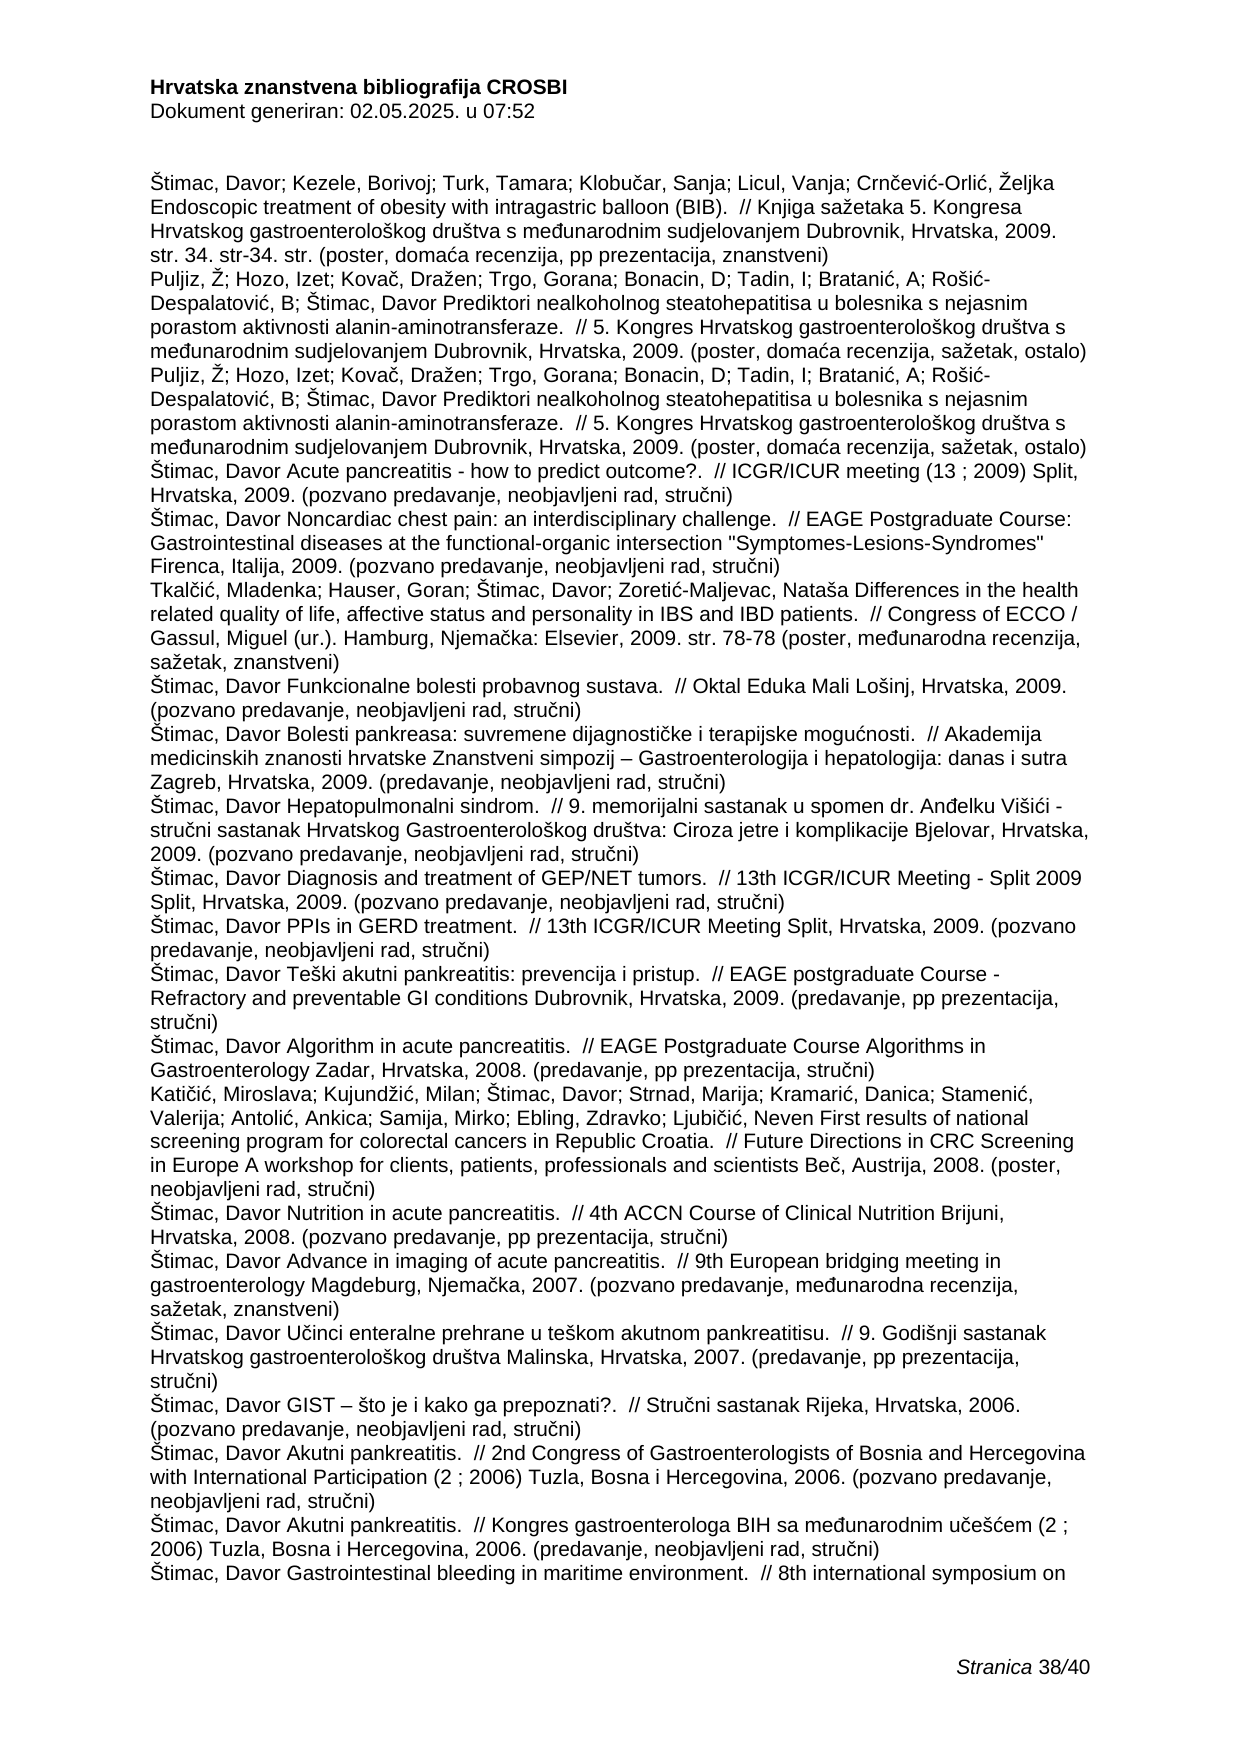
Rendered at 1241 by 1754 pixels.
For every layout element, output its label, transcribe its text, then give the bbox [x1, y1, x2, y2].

text Štimac, Davor [150, 962, 1090, 1033]
text Katičić, Miroslava; Kujundžić, Milan; Štimac, Davor; Strnad, Marija; Kramarić, Danica; Stamenić, Valerija; Antolić, Ankica; Samija, Mirko; Ebling, Zdravko; Ljubičić, Neven [150, 1081, 1090, 1201]
text Štimac, Davor [150, 506, 1090, 578]
text Puljiz, Ž; Hozo, Izet; Kovač, Dražen; Trgo, Gorana; Bonacin, D; Tadin, I; Bratanić, A; Rošić-Despalatović, B; Štimac, Davor [150, 363, 1090, 458]
text Štimac, Davor; Kezele, Borivoj; Turk, Tamara; Klobučar, Sanja; Licul, Vanja; Crnčević-Orlić, Željka [150, 171, 1090, 267]
text Puljiz, Ž; Hozo, Izet; Kovač, Dražen; Trgo, Gorana; Bonacin, D; Tadin, I; Bratanić, A; Rošić-Despalatović, B; Štimac, Davor [150, 267, 1090, 363]
text Štimac, Davor [150, 1393, 1090, 1441]
text Štimac, Davor [150, 866, 1090, 914]
text Štimac, Davor [150, 1249, 1090, 1321]
text Štimac, Davor [150, 674, 1090, 722]
text Štimac, Davor [150, 1201, 1090, 1249]
text Štimac, Davor [150, 1441, 1090, 1513]
text Štimac, Davor [150, 1033, 1090, 1081]
text Štimac, Davor [150, 914, 1090, 962]
text Štimac, Davor [150, 1321, 1090, 1393]
text Tkalčić, Mladenka; Hauser, Goran; Štimac, Davor; Zoretić-Maljevac, Nataša [150, 578, 1090, 674]
text Štimac, Davor [150, 458, 1090, 506]
text Štimac, Davor [150, 1513, 1090, 1561]
text Štimac, Davor [150, 1561, 1090, 1584]
text Štimac, Davor [150, 794, 1090, 866]
text Štimac, Davor [150, 722, 1090, 794]
